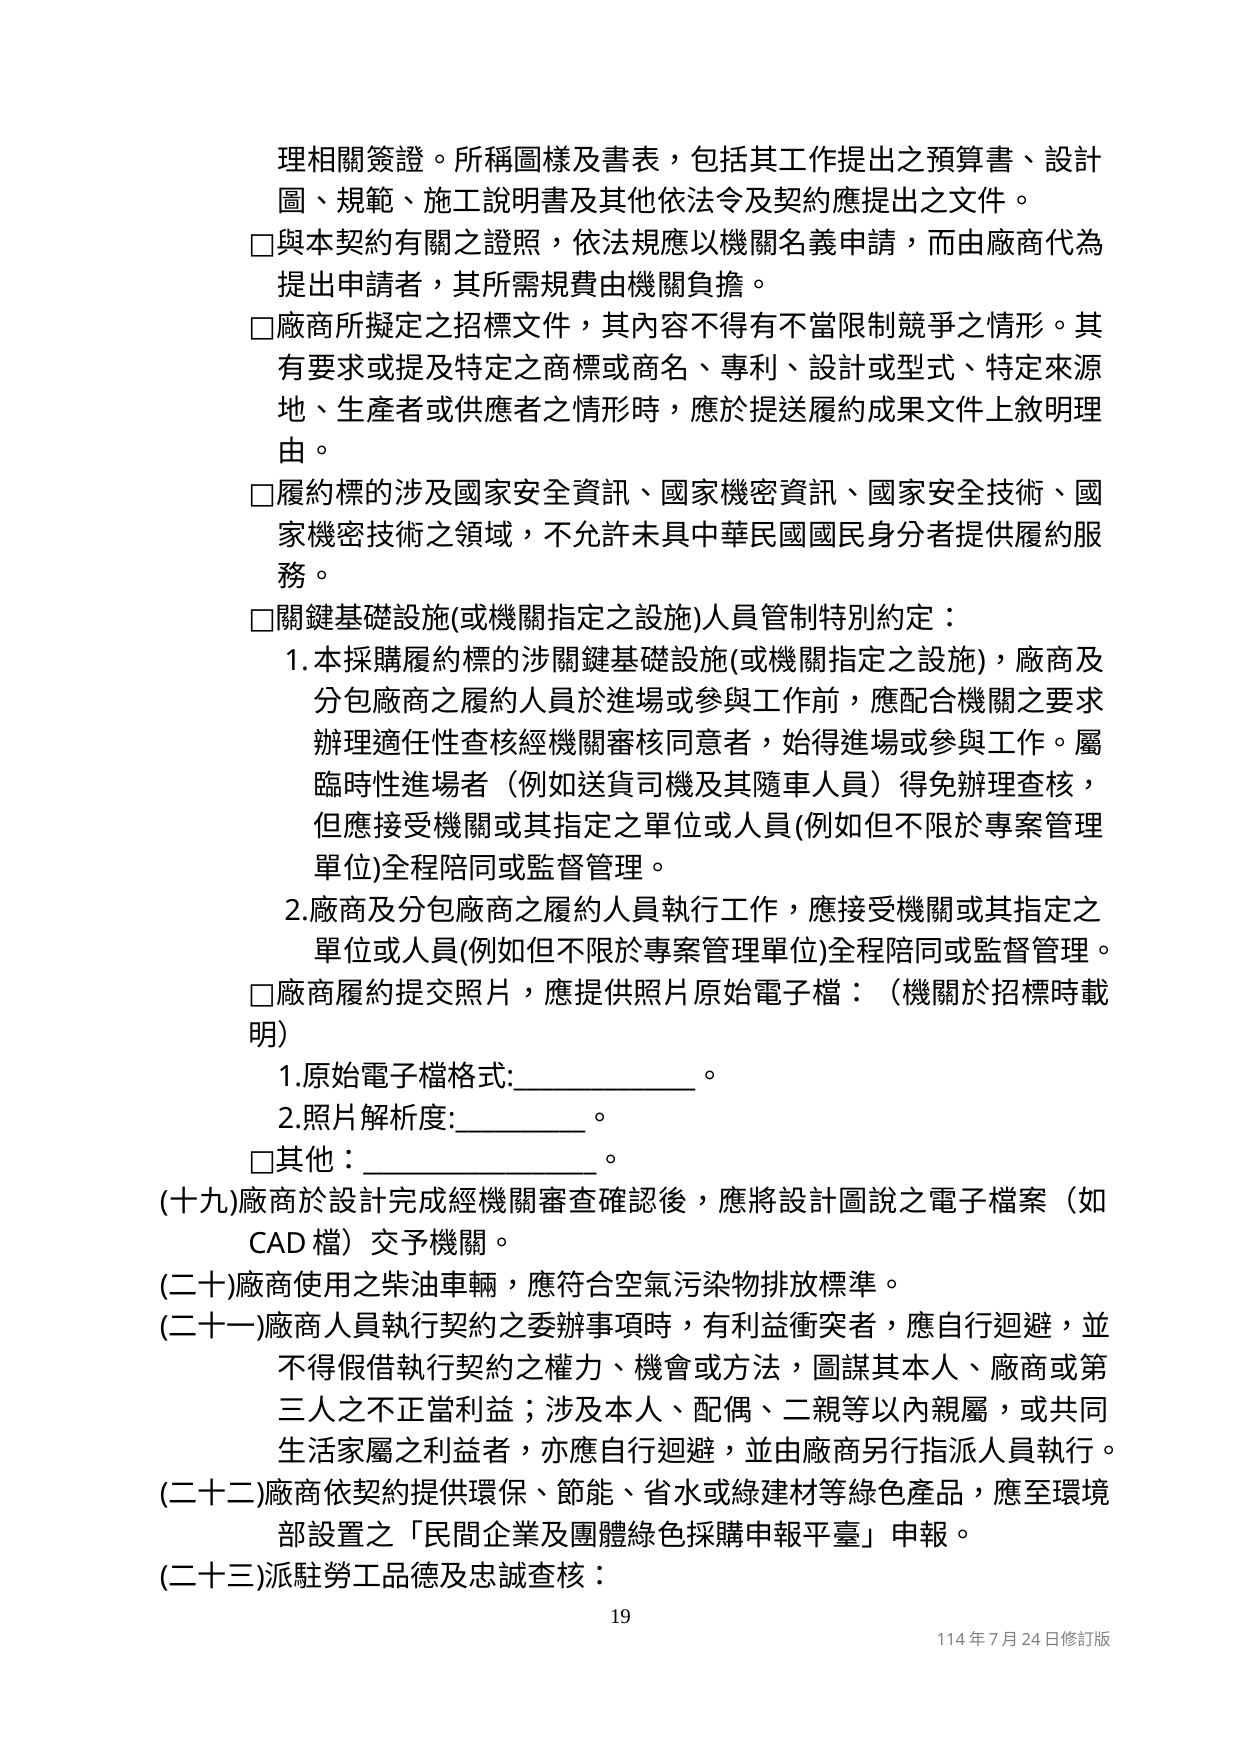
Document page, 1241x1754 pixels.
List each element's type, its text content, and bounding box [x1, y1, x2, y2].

text □其他：__________________。 [248, 1137, 1104, 1178]
text □廠商履約提交照片，應提供照片原始電子檔：（機關於招標時載明） [248, 970, 1110, 1053]
text (二十二)廠商依契約提供環保、節能、省水或綠建材等綠色產品，應至環境部設置之「民間企業及團體綠色採購申報平臺」申報。 [159, 1470, 1110, 1553]
text (二十)廠商使用之柴油車輛，應符合空氣污染物排放標準。 [159, 1262, 1110, 1303]
text (二十三)派駐勞工品德及忠誠查核： [159, 1553, 1110, 1595]
text 2.廠商及分包廠商之履約人員執行工作，應接受機關或其指定之單位或人員(例如但不限於專案管理單位)全程陪同或監督管理。 [284, 887, 1104, 970]
text □關鍵基礎設施(或機關指定之設施)人員管制特別約定： [248, 595, 1104, 637]
text (二十一)廠商人員執行契約之委辦事項時，有利益衝突者，應自行迴避，並不得假借執行契約之權力、機會或方法，圖謀其本人、廠商或第三人之不正當利益；涉及本人、配偶、二親等以內親屬，或共同生活家屬之利益者，亦應自行迴避，並由廠商另行指派人員執行。 [159, 1303, 1110, 1470]
text □履約標的涉及國家安全資訊、國家機密資訊、國家安全技術、國家機密技術之領域，不允許未具中華民國國民身分者提供履約服務。 [248, 470, 1104, 595]
text 1.原始電子檔格式:______________。 [277, 1053, 1110, 1095]
text 1. 本採購履約標的涉關鍵基礎設施(或機關指定之設施)，廠商及分包廠商之履約人員於進場或參與工作前，應配合機關之要求辦理適任性查核經機關審核同意者，始得進場或參與工作。屬臨時性進場者（例如送貨司機及其隨車人員）得免辦理查核，但應接受機關或其指定之單位或人員(例如但不限於專案管理單位)全程陪同或監督管理。 [284, 637, 1104, 887]
text □與本契約有關之證照，依法規應以機關名義申請，而由廠商代為提出申請者，其所需規費由機關負擔。 [248, 220, 1104, 303]
text □廠商所擬定之招標文件，其內容不得有不當限制競爭之情形。其有要求或提及特定之商標或商名、專利、設計或型式、特定來源地、生產者或供應者之情形時，應於提送履約成果文件上敘明理由。 [248, 303, 1104, 470]
text (十九)廠商於設計完成經機關審查確認後，應將設計圖說之電子檔案（如CAD檔）交予機關。 [159, 1178, 1110, 1262]
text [248, 137, 1104, 220]
text 2.照片解析度:__________。 [277, 1095, 1110, 1137]
